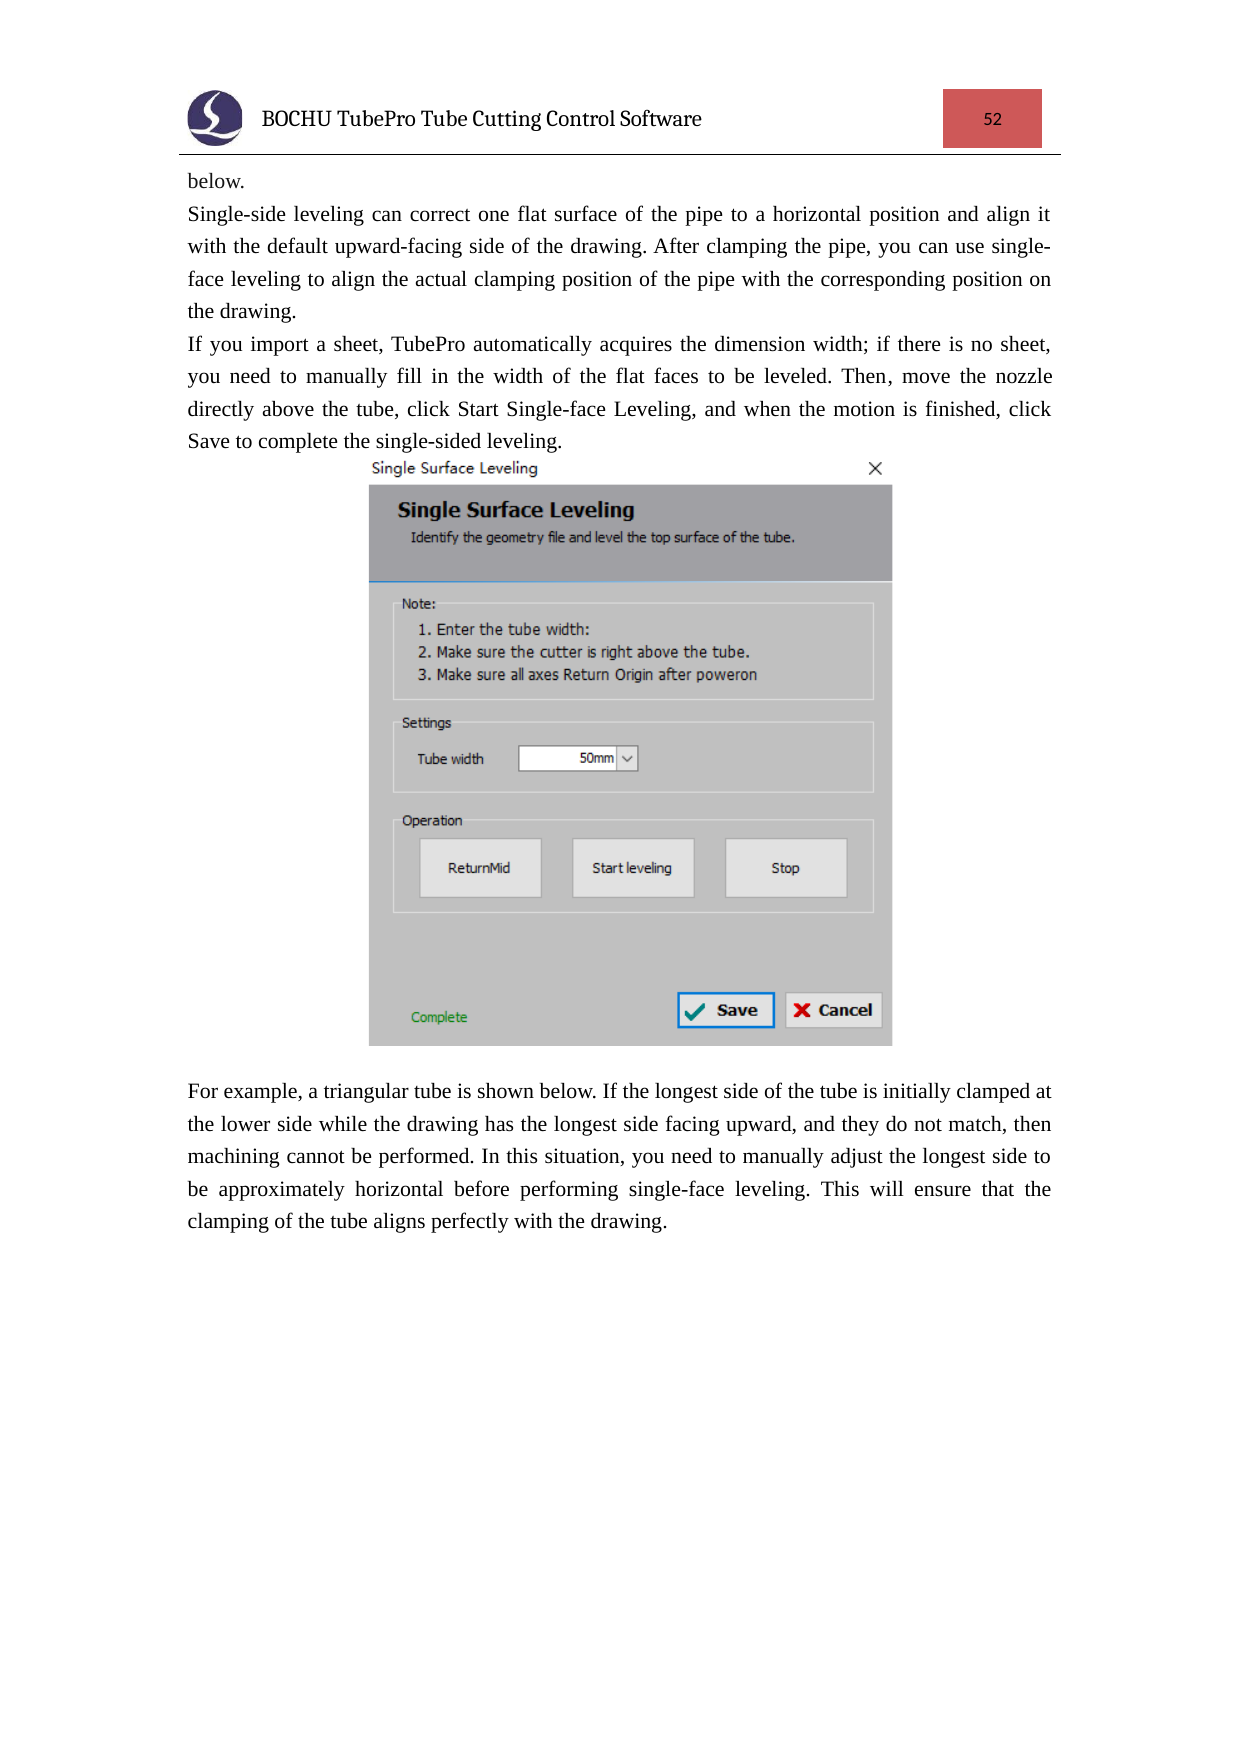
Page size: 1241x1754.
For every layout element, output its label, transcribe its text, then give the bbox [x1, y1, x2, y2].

picture [187, 90, 243, 146]
text For example, a triangular tube is shown below. If the longest side of the tube is initially clamped at the lower side while the drawing has the longest side facing upward, and they do not match, then machining cannot be performed. In this situation, you need to manually adjust the longest side to be approximately horizontal before performing single-face leveling. This will ensure that the clamping of the tube aligns perfectly with the drawing. [187, 1074, 1053, 1237]
picture [368, 457, 893, 1046]
text If you import a sheet, TubePro automatically acquires the dimension width; if there is no sheet, you need to manually fill in the width of the flat faces to be leveled. Then, move the nozzle directly above the tube, click Start Single-face Leveling, and when the motion is finished, click Save to complete the single-sided leveling. [187, 327, 1053, 457]
text Click Tools - Centering/FindEdge/Leveling - Single-face Leveling and its interface is shown below. [187, 164, 1053, 197]
text Single-side leveling can correct one flat surface of the pipe to a horizontal position and align it with the default upward-facing side of the drawing. After clamping the pipe, you can use single-face leveling to align the actual clamping position of the pipe with the corresponding position on the drawing. [187, 197, 1053, 327]
